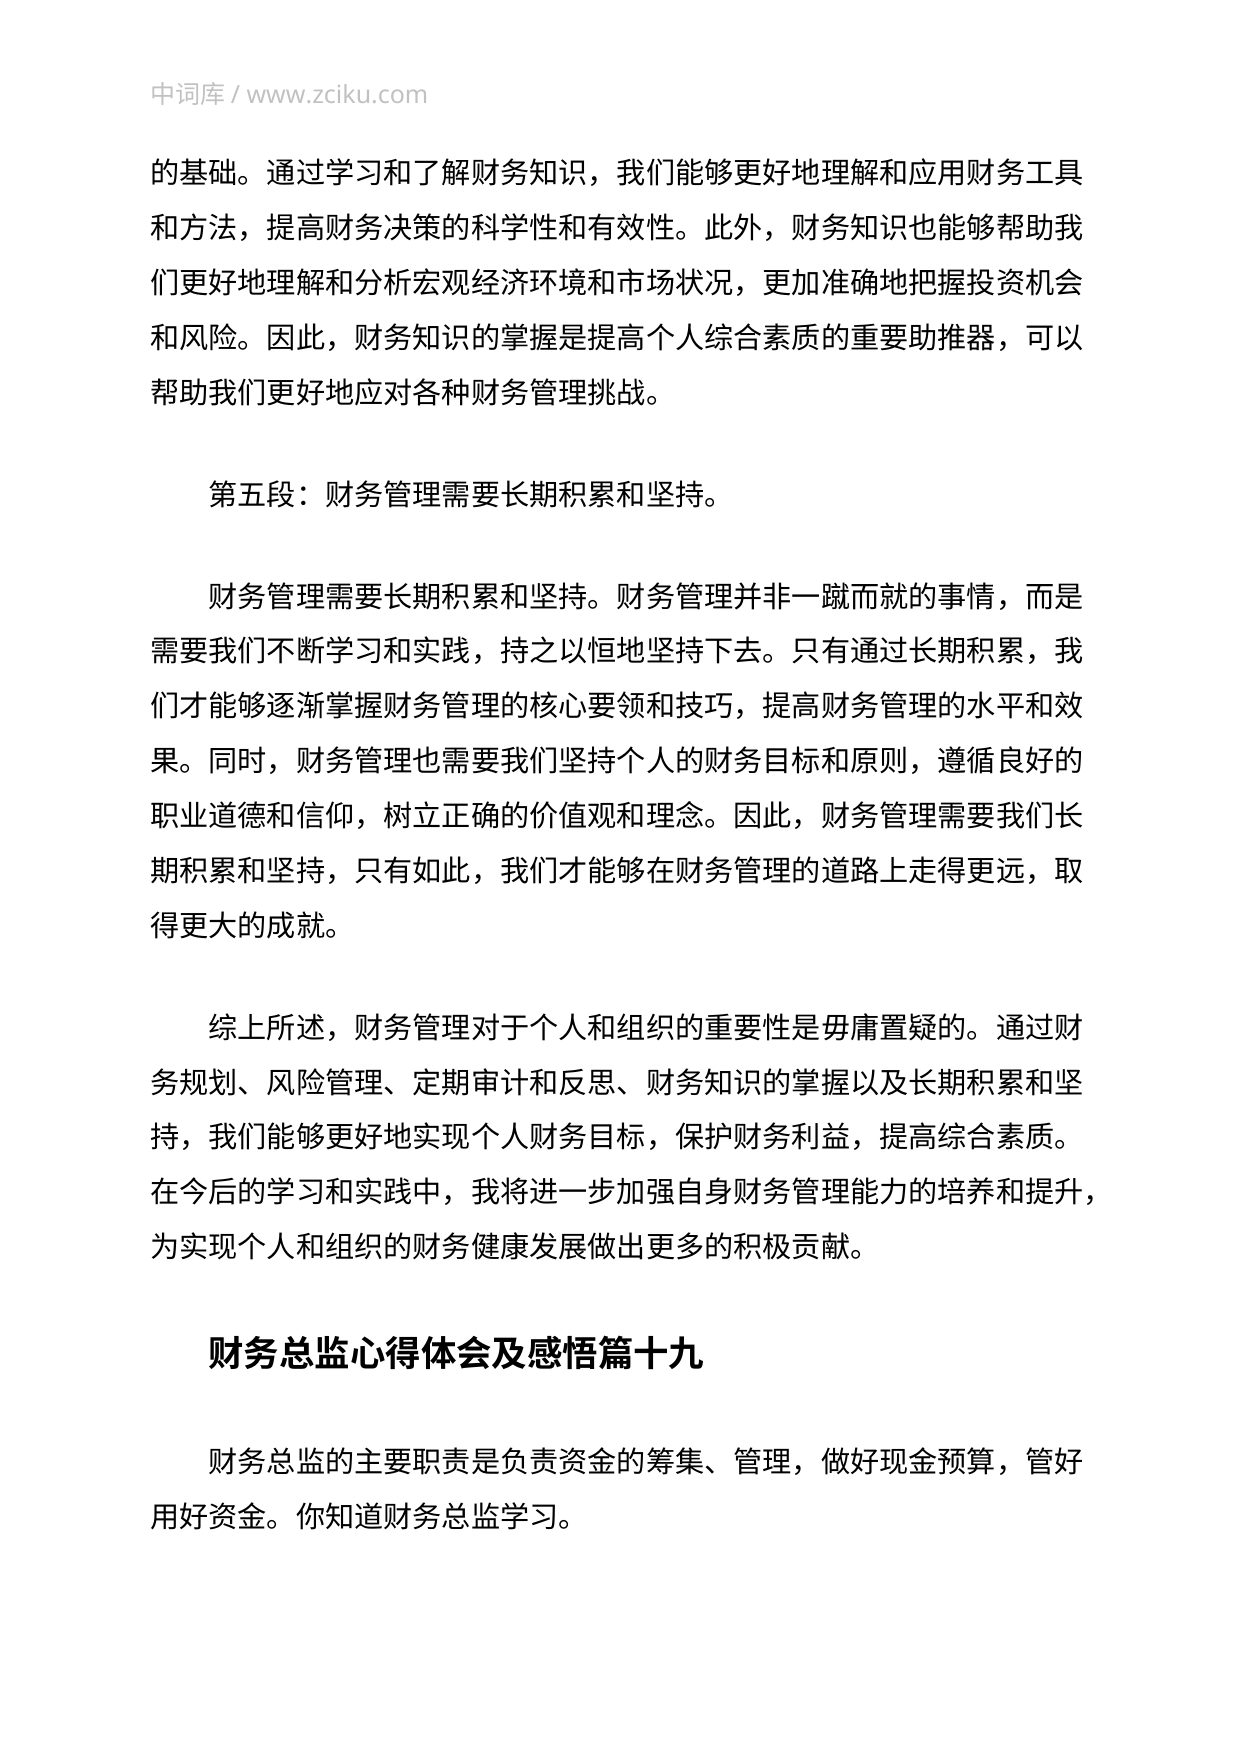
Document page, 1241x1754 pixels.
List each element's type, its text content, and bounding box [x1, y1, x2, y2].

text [150, 150, 1090, 412]
text 财务总监心得体会及感悟篇十九 [150, 1326, 1090, 1377]
text 综上所述，财务管理对于个人和组织的重要性是毋庸置疑的。通过财务规划、风险管理、定期审计和反思、财务知识的掌握以及长期积累和坚持，我们能够更好地实现个人财务目标，保护财务利益，提高综合素质。在今后的学习和实践中，我将进一步加强自身财务管理能力的培养和提升，为实现个人和组织的财务健康发展做出更多的积极贡献。 [150, 1004, 1090, 1266]
text 财务总监的主要职责是负责资金的筹集、管理，做好现金预算，管好用好资金。你知道财务总监学习。 [150, 1439, 1090, 1536]
text 财务管理需要长期积累和坚持。财务管理并非一蹴而就的事情，而是需要我们不断学习和实践，持之以恒地坚持下去。只有通过长期积累，我们才能够逐渐掌握财务管理的核心要领和技巧，提高财务管理的水平和效果。同时，财务管理也需要我们坚持个人的财务目标和原则，遵循良好的职业道德和信仰，树立正确的价值观和理念。因此，财务管理需要我们长期积累和坚持，只有如此，我们才能够在财务管理的道路上走得更远，取得更大的成就。 [150, 573, 1090, 945]
text 第五段：财务管理需要长期积累和坚持。 [150, 471, 1090, 514]
